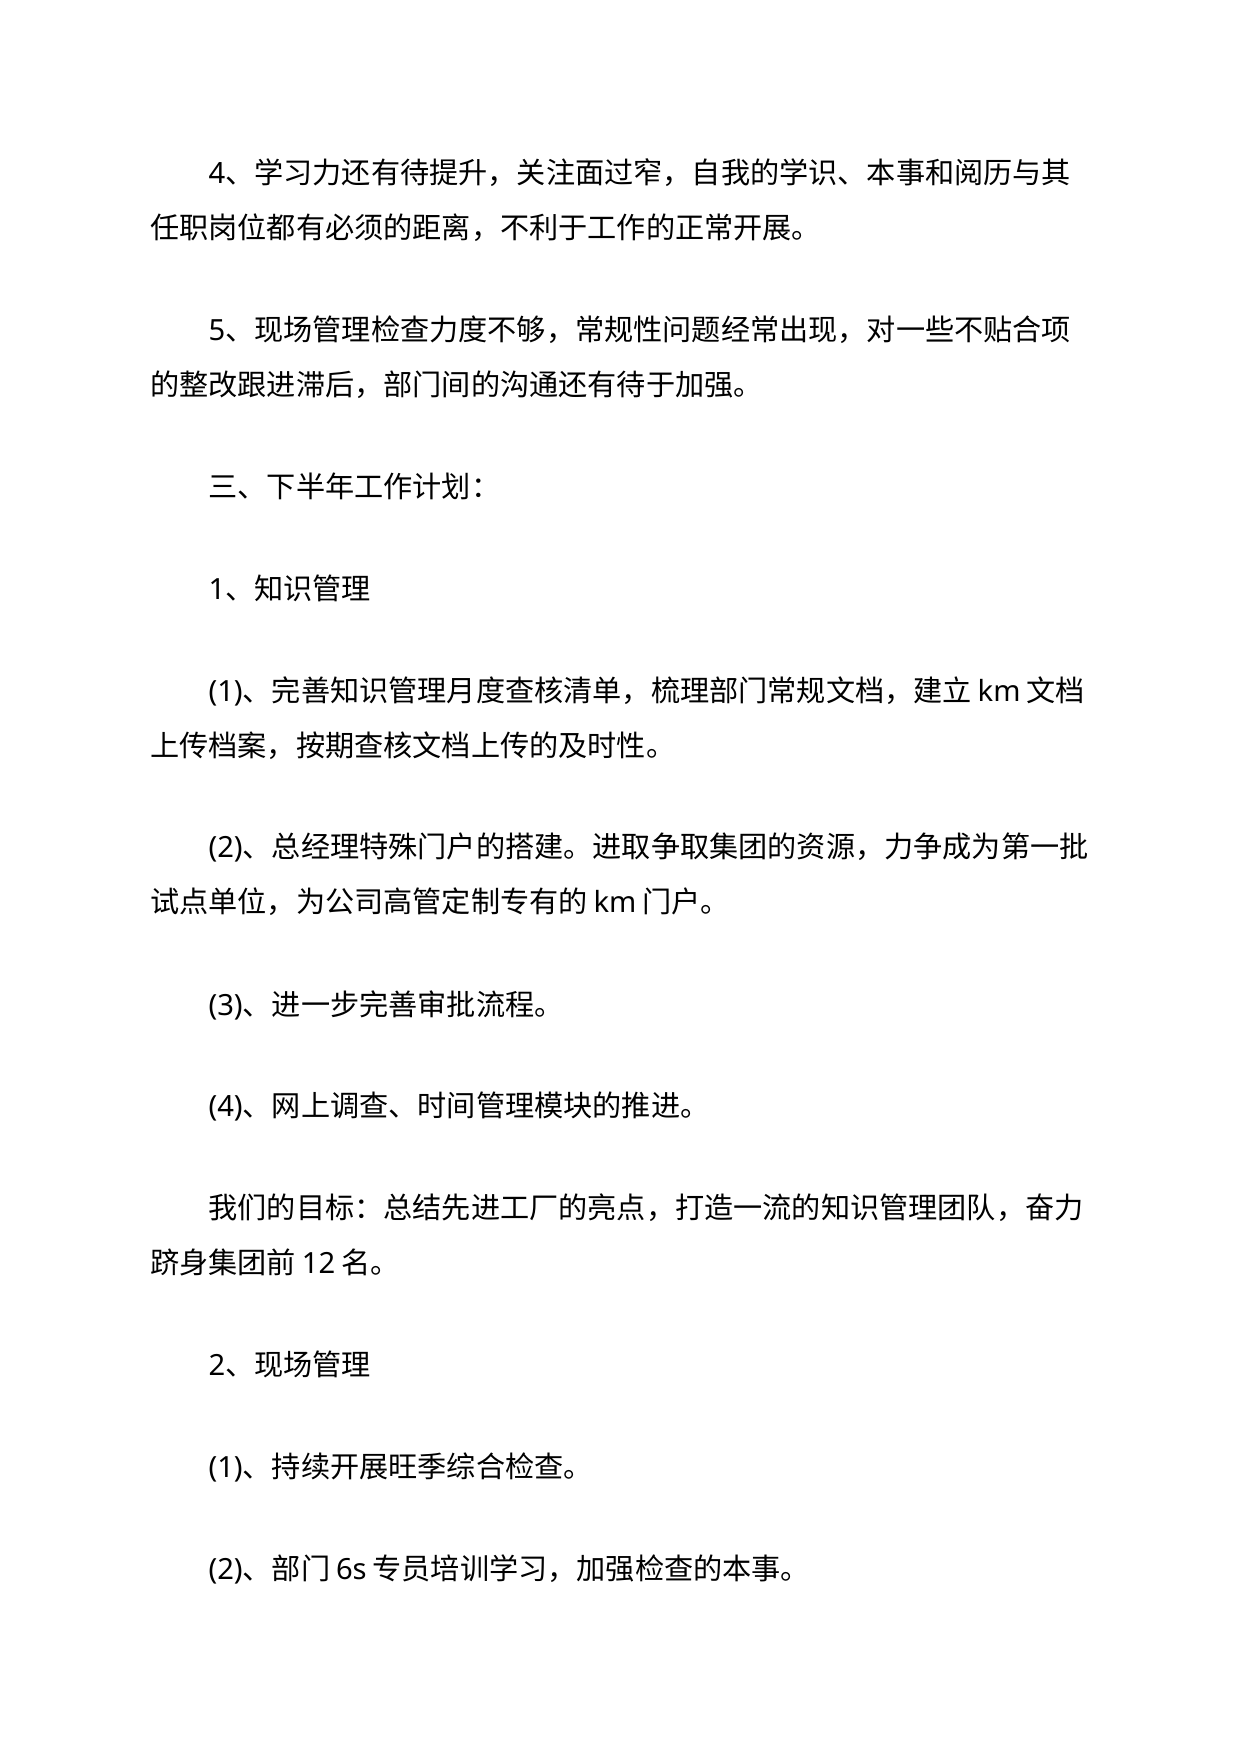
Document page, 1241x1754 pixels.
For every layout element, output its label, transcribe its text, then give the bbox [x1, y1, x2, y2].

text (2)、部门6s专员培训学习，加强检查的本事。 [150, 1546, 1090, 1588]
text 4、学习力还有待提升，关注面过窄，自我的学识、本事和阅历与其任职岗位都有必须的距离，不利于工作的正常开展。 [150, 150, 1090, 247]
text 5、现场管理检查力度不够，常规性问题经常出现，对一些不贴合项的整改跟进滞后，部门间的沟通还有待于加强。 [150, 307, 1090, 404]
text (3)、进一步完善审批流程。 [150, 981, 1090, 1023]
text (2)、总经理特殊门户的搭建。进取争取集团的资源，力争成为第一批试点单位，为公司高管定制专有的km门户。 [150, 824, 1090, 921]
text (1)、持续开展旺季综合检查。 [150, 1444, 1090, 1486]
text (1)、完善知识管理月度查核清单，梳理部门常规文档，建立km文档上传档案，按期查核文档上传的及时性。 [150, 667, 1090, 764]
text 我们的目标：总结先进工厂的亮点，打造一流的知识管理团队，奋力跻身集团前12名。 [150, 1185, 1090, 1282]
text 三、下半年工作计划： [150, 463, 1090, 506]
text 1、知识管理 [150, 565, 1090, 608]
text (4)、网上调查、时间管理模块的推进。 [150, 1083, 1090, 1125]
text 2、现场管理 [150, 1342, 1090, 1384]
